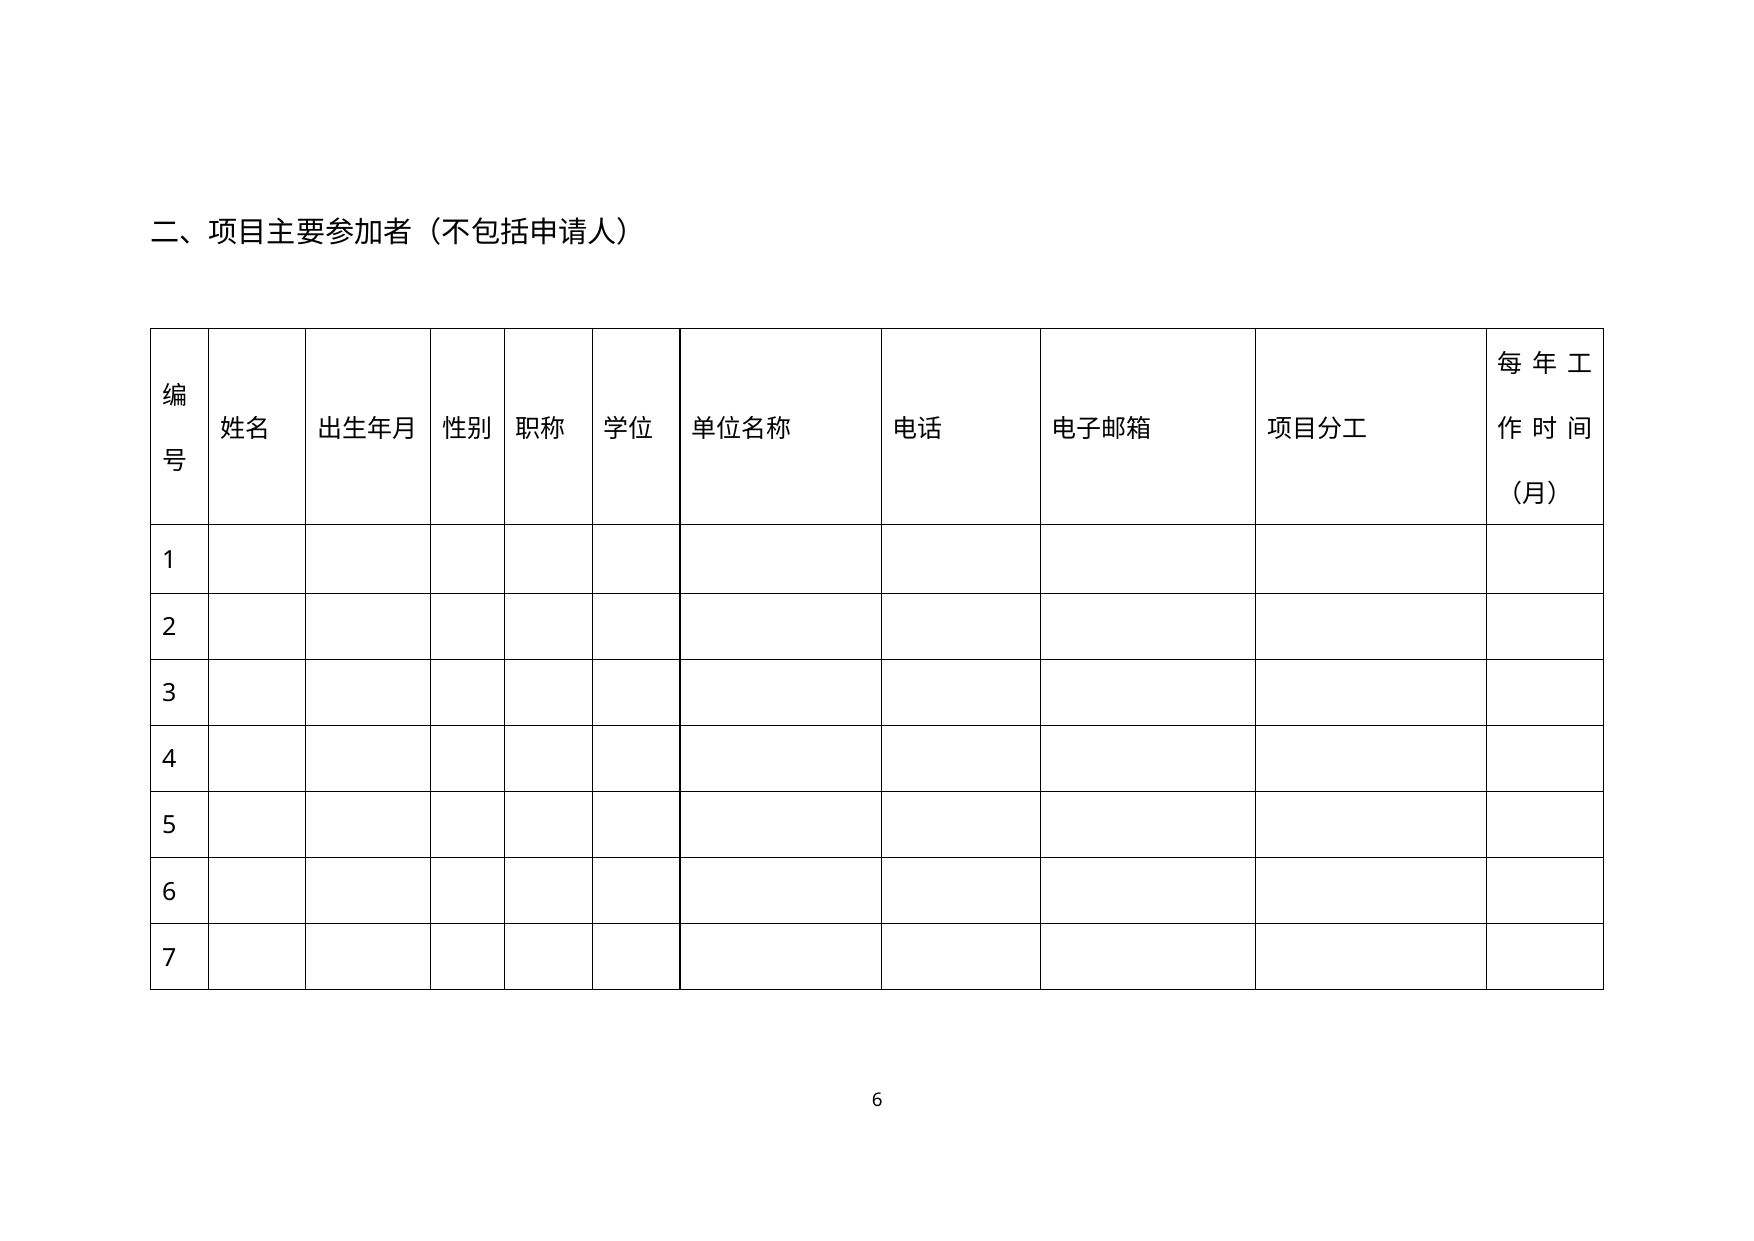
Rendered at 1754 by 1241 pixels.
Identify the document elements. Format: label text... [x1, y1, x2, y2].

table_cell [681, 660, 881, 724]
table_cell [306, 924, 430, 989]
table_cell [505, 792, 592, 857]
table_cell [593, 726, 679, 791]
table_cell [431, 726, 504, 791]
table_cell [431, 660, 504, 724]
table_cell [681, 924, 881, 989]
table_cell [431, 858, 504, 923]
table_cell [882, 792, 1040, 857]
table_cell 4 [151, 726, 208, 791]
table_cell [593, 924, 679, 989]
table_cell [209, 924, 305, 989]
table_cell 7 [151, 924, 208, 989]
table_header 学位 [593, 329, 679, 524]
table_cell [1041, 660, 1255, 724]
table_cell [505, 858, 592, 923]
table_cell [1256, 858, 1486, 923]
table_cell [306, 594, 430, 658]
table_cell [306, 792, 430, 857]
table_cell [431, 924, 504, 989]
table_cell [882, 525, 1040, 592]
table_cell [1256, 726, 1486, 791]
table_cell [505, 726, 592, 791]
table_cell [431, 792, 504, 857]
table_cell [306, 858, 430, 923]
table_header 电话 [882, 329, 1040, 524]
table_cell [209, 525, 305, 592]
table_cell [209, 792, 305, 857]
table_cell [681, 525, 881, 592]
table_cell [593, 792, 679, 857]
table_cell [593, 525, 679, 592]
table_cell [431, 525, 504, 592]
table_cell [1041, 525, 1255, 592]
table_cell [1256, 660, 1486, 724]
table_cell [1041, 792, 1255, 857]
table_cell [1256, 792, 1486, 857]
table_cell [505, 924, 592, 989]
table_header 出生年月 [306, 329, 430, 524]
table_header 电子邮箱 [1041, 329, 1255, 524]
table_cell [306, 726, 430, 791]
table_cell [1487, 792, 1603, 857]
table_cell [1256, 924, 1486, 989]
table_cell [209, 594, 305, 658]
table_header 姓名 [209, 329, 305, 524]
table_cell [882, 924, 1040, 989]
table_cell [681, 726, 881, 791]
table_cell [209, 726, 305, 791]
table_header 职称 [505, 329, 592, 524]
table_cell [882, 660, 1040, 724]
text 二、项目主要参加者（不包括申请人） [150, 198, 1604, 263]
table_header 性别 [431, 329, 504, 524]
table_cell [209, 660, 305, 724]
table_cell 3 [151, 660, 208, 724]
table_cell [593, 660, 679, 724]
table_cell 2 [151, 594, 208, 658]
table_header 编号 [151, 329, 208, 524]
table_cell [1487, 594, 1603, 658]
table_cell [882, 726, 1040, 791]
table_cell [1041, 726, 1255, 791]
table_cell [431, 594, 504, 658]
table_cell [593, 594, 679, 658]
table_cell [1256, 594, 1486, 658]
table_cell [1487, 525, 1603, 592]
table_cell [681, 594, 881, 658]
table_cell [306, 525, 430, 592]
table_cell 5 [151, 792, 208, 857]
table_cell [1487, 858, 1603, 923]
table_header 项目分工 [1256, 329, 1486, 524]
table_cell [1041, 594, 1255, 658]
table_cell [209, 858, 305, 923]
table_cell [1041, 924, 1255, 989]
table_cell [505, 594, 592, 658]
table_cell [1487, 726, 1603, 791]
table_cell [1256, 525, 1486, 592]
table_cell [882, 858, 1040, 923]
table_header 单位名称 [681, 329, 881, 524]
table_cell [1487, 924, 1603, 989]
table_cell 6 [151, 858, 208, 923]
table_cell [1487, 660, 1603, 724]
table_cell 1 [151, 525, 208, 592]
table_cell [505, 660, 592, 724]
table_cell [593, 858, 679, 923]
table_header 每年工作时间（月） [1487, 329, 1603, 524]
table_cell [681, 858, 881, 923]
table_cell [882, 594, 1040, 658]
table_cell [505, 525, 592, 592]
table_cell [306, 660, 430, 724]
table_cell [681, 792, 881, 857]
table_cell [1041, 858, 1255, 923]
